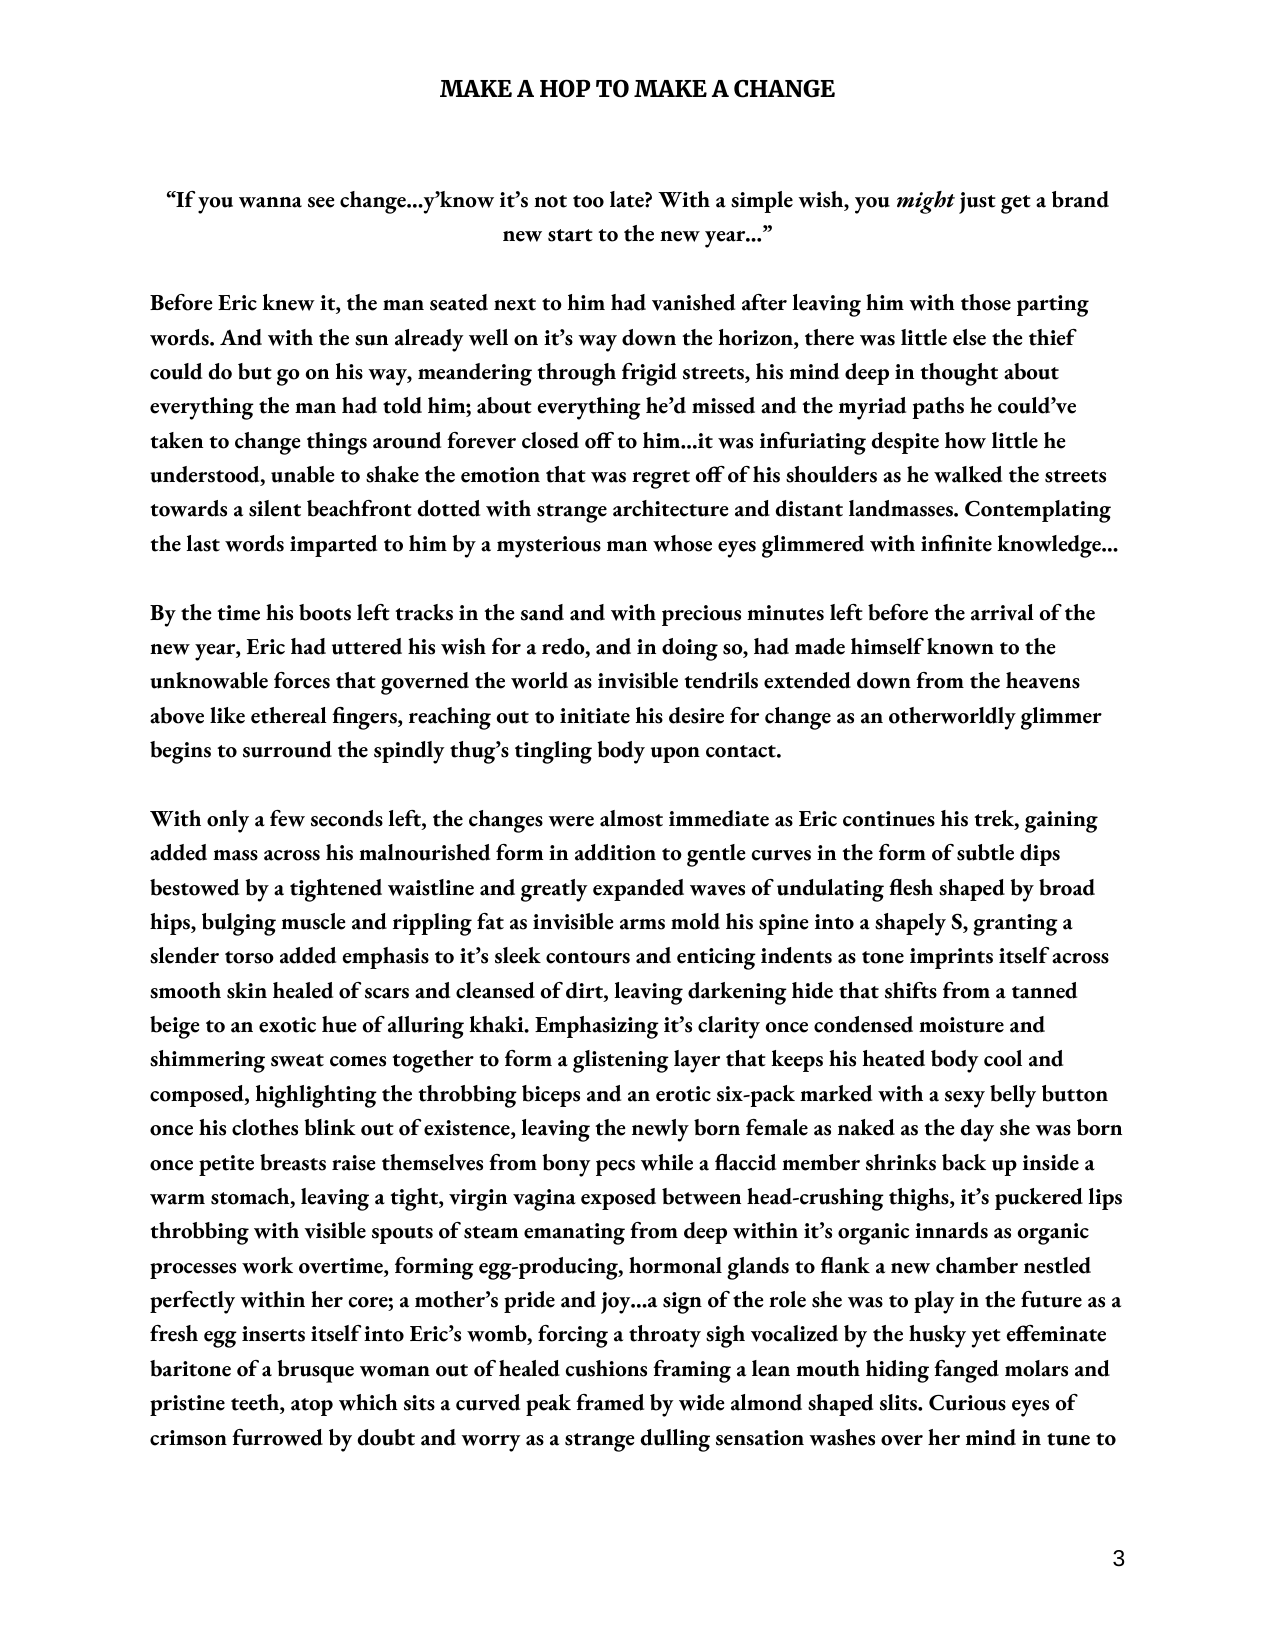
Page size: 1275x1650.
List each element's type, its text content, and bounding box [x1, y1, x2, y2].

text Before Eric knew it, the man seated next to him had vanished after leaving him with those parting words. And with the sun already well on it’s way down the horizon, there was little else the thief could do but go on his way, meandering through frigid streets, his mind deep in thought about everything the man had told him; about everything he’d missed and the myriad paths he could’ve taken to change things around forever closed off to him…it was infuriating despite how little he understood, unable to shake the emotion that was regret off of his shoulders as he walked the streets towards a silent beachfront dotted with strange architecture and distant landmasses. Contemplating the last words imparted to him by a mysterious man whose eyes glimmered with infinite knowledge… [150, 287, 1125, 558]
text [150, 803, 1125, 1452]
text By the time his boots left tracks in the sand and with precious minutes left before the arrival of the new year, Eric had uttered his wish for a redo, and in doing so, had made himself known to the unknowable forces that governed the world as invisible tendrils extended down from the heavens above like ethereal fingers, reaching out to initiate his desire for change as an otherworldly glimmer begins to surround the spindly thug’s tingling body upon contact. [150, 597, 1125, 764]
text “If you wanna see change…y’know it’s not too late? With a simple wish, you might just get a brand new start to the new year…” [150, 184, 1125, 249]
